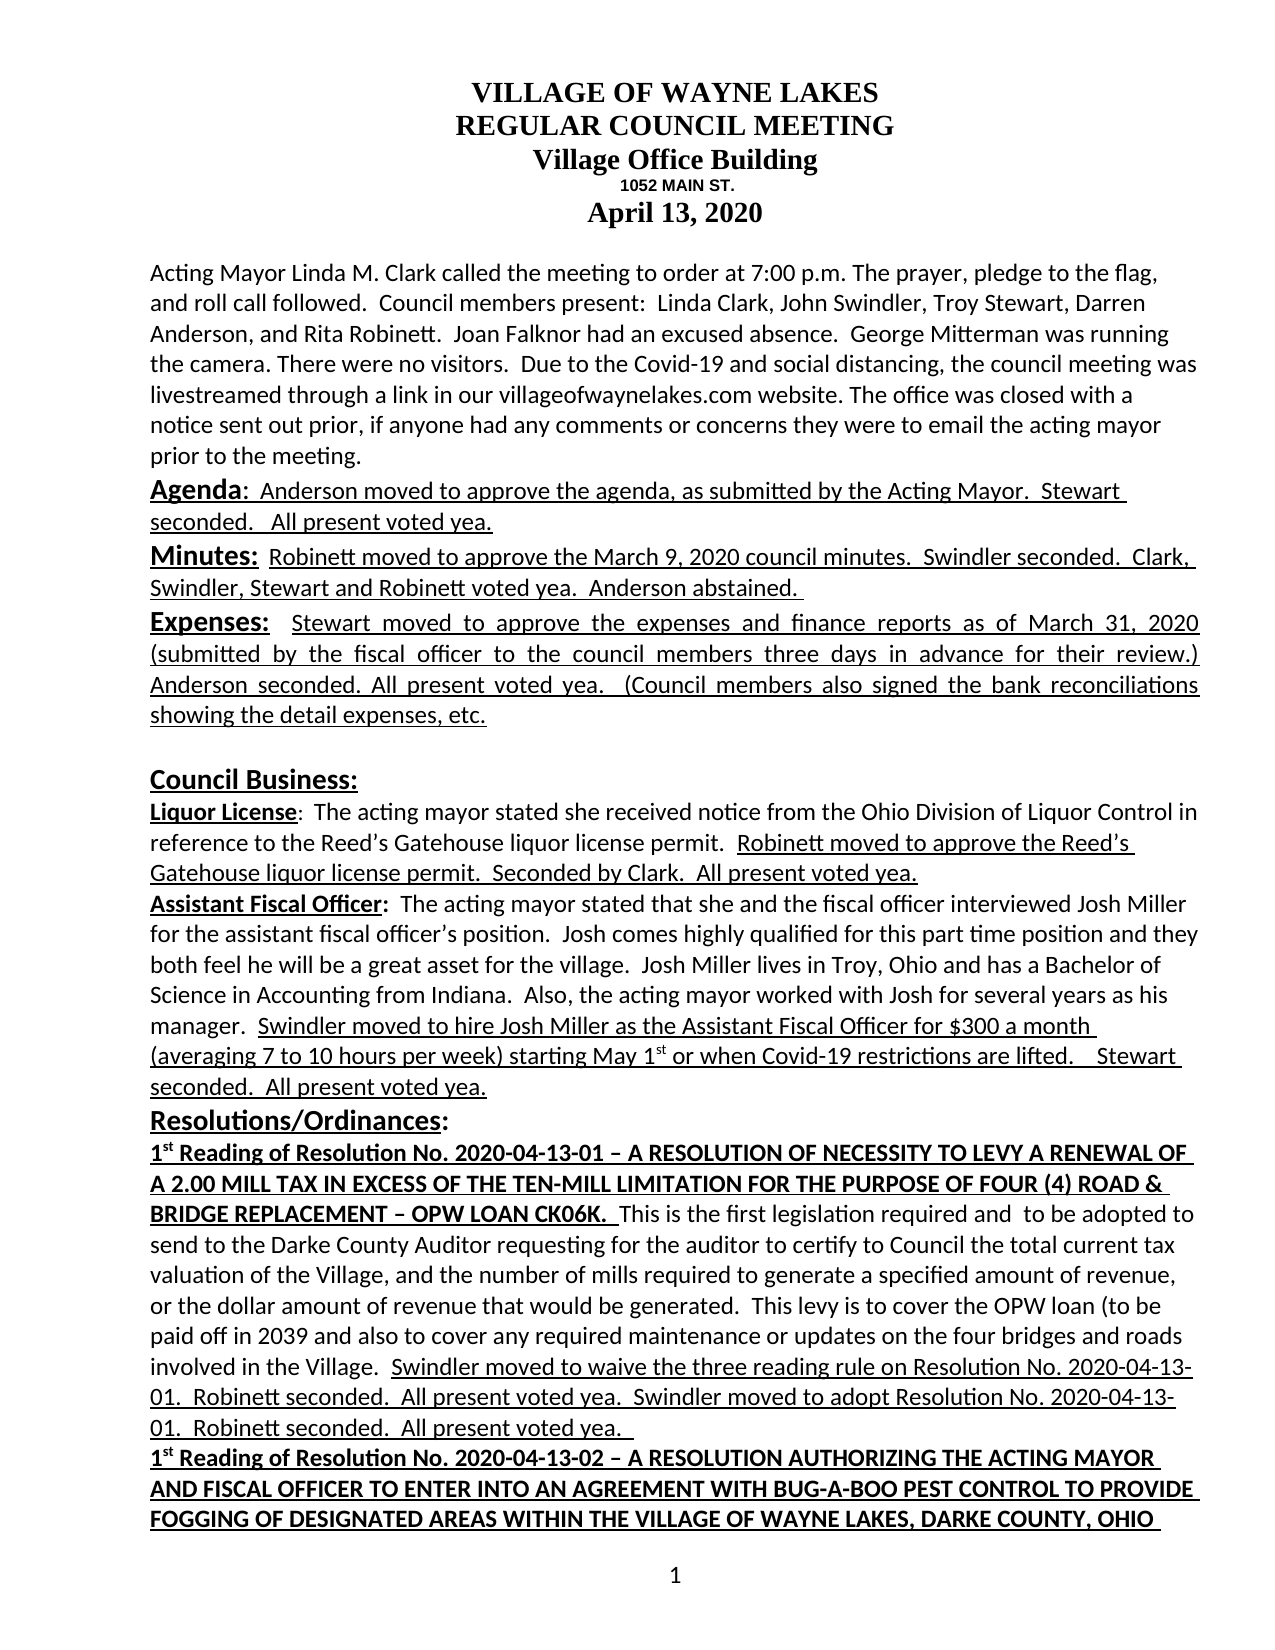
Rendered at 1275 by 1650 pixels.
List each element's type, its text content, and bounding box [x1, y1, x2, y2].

text Village Office Building [150, 142, 1200, 176]
text Expenses: Stewart moved to approve the expenses and finance reports as of March 31, 2020 (submitted by the fiscal officer to the council members three days in advance for their review.) Anderson seconded. All present voted yea. (Council members also signed the bank reconciliations showing the detail expenses, etc. [150, 666, 1200, 695]
text Assistant Fiscal Officer: The acting mayor stated that she and the fiscal officer interviewed Josh Miller for the assistant fiscal officer’s position. Josh comes highly qualified for this part time position and they both feel he will be a great asset for the village. Josh Miller lives in Troy, Ohio and has a Bachelor of Science in Accounting from Indiana. Also, the acting mayor worked with Josh for several years as his manager. Swindler moved to hire Josh Miller as the Assistant Fiscal Officer for $300 a month (averaging 7 to 10 hours per week) starting May 1st or when Covid-19 restrictions are lifted. Stewart seconded. All present voted yea. [150, 888, 1200, 1102]
text Expenses: Stewart moved to approve the expenses and finance reports as of March 31, 2020 (submitted by the fiscal officer to the council members three days in advance for their review.) Anderson seconded. All present voted yea. (Council members also signed the bank reconciliations showing the detail expenses, etc. [150, 603, 1200, 665]
text REGULAR COUNCIL MEETING [150, 108, 1200, 142]
text 1st Reading of Resolution No. 2020-04-13-01 – A RESOLUTION OF NECESSITY TO LEVY A RENEWAL OF A 2.00 MILL TAX IN EXCESS OF THE TEN-MILL LIMITATION FOR THE PURPOSE OF FOUR (4) ROAD & BRIDGE REPLACEMENT – OPW LOAN CK06K. This is the first legislation required and to be adopted to send to the Darke County Auditor requesting for the auditor to certify to Council the total current tax valuation of the Village, and the number of mills required to generate a specified amount of revenue, or the dollar amount of revenue that would be generated. This levy is to cover the OPW loan (to be paid off in 2039 and also to cover any required maintenance or updates on the four bridges and roads involved in the Village. Swindler moved to waive the three reading rule on Resolution No. 2020-04-13-01. Robinett seconded. All present voted yea. Swindler moved to adopt Resolution No. 2020-04-13-01. Robinett seconded. All present voted yea. [150, 1137, 1200, 1442]
text April 13, 2020 [150, 195, 1200, 228]
text 1052 MAIN ST. [150, 176, 1200, 195]
text Acting Mayor Linda M. Clark called the meeting to order at 7:00 p.m. The prayer, pledge to the flag, and roll call followed. Council members present: Linda Clark, John Swindler, Troy Stewart, Darren Anderson, and Rita Robinett. Joan Falknor had an excused absence. George Mitterman was running the camera. There were no visitors. Due to the Covid-19 and social distancing, the council meeting was livestreamed through a link in our villageofwaynelakes.com website. The office was closed with a notice sent out prior, if anyone had any comments or concerns they were to email the acting mayor prior to the meeting. [150, 257, 1200, 471]
text VILLAGE OF WAYNE LAKES [150, 75, 1200, 108]
text Minutes: Robinett moved to approve the March 9, 2020 council minutes. Swindler seconded. Clark, Swindler, Stewart and Robinett voted yea. Anderson abstained. [150, 537, 1200, 603]
text Resolutions/Ordinances: [150, 1102, 1200, 1137]
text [150, 1501, 1200, 1534]
text Expenses: Stewart moved to approve the expenses and finance reports as of March 31, 2020 (submitted by the fiscal officer to the council members three days in advance for their review.) Anderson seconded. All present voted yea. (Council members also signed the bank reconciliations showing the detail expenses, etc. [150, 697, 1200, 730]
text Council Business: [150, 761, 1200, 796]
text Agenda: Anderson moved to approve the agenda, as submitted by the Acting Mayor. Stewart seconded. All present voted yea. [150, 471, 1200, 537]
text Liquor License: The acting mayor stated she received notice from the Ohio Division of Liquor Control in reference to the Reed’s Gatehouse liquor license permit. Robinett moved to approve the Reed’s Gatehouse liquor license permit. Seconded by Clark. All present voted yea. [150, 796, 1200, 888]
